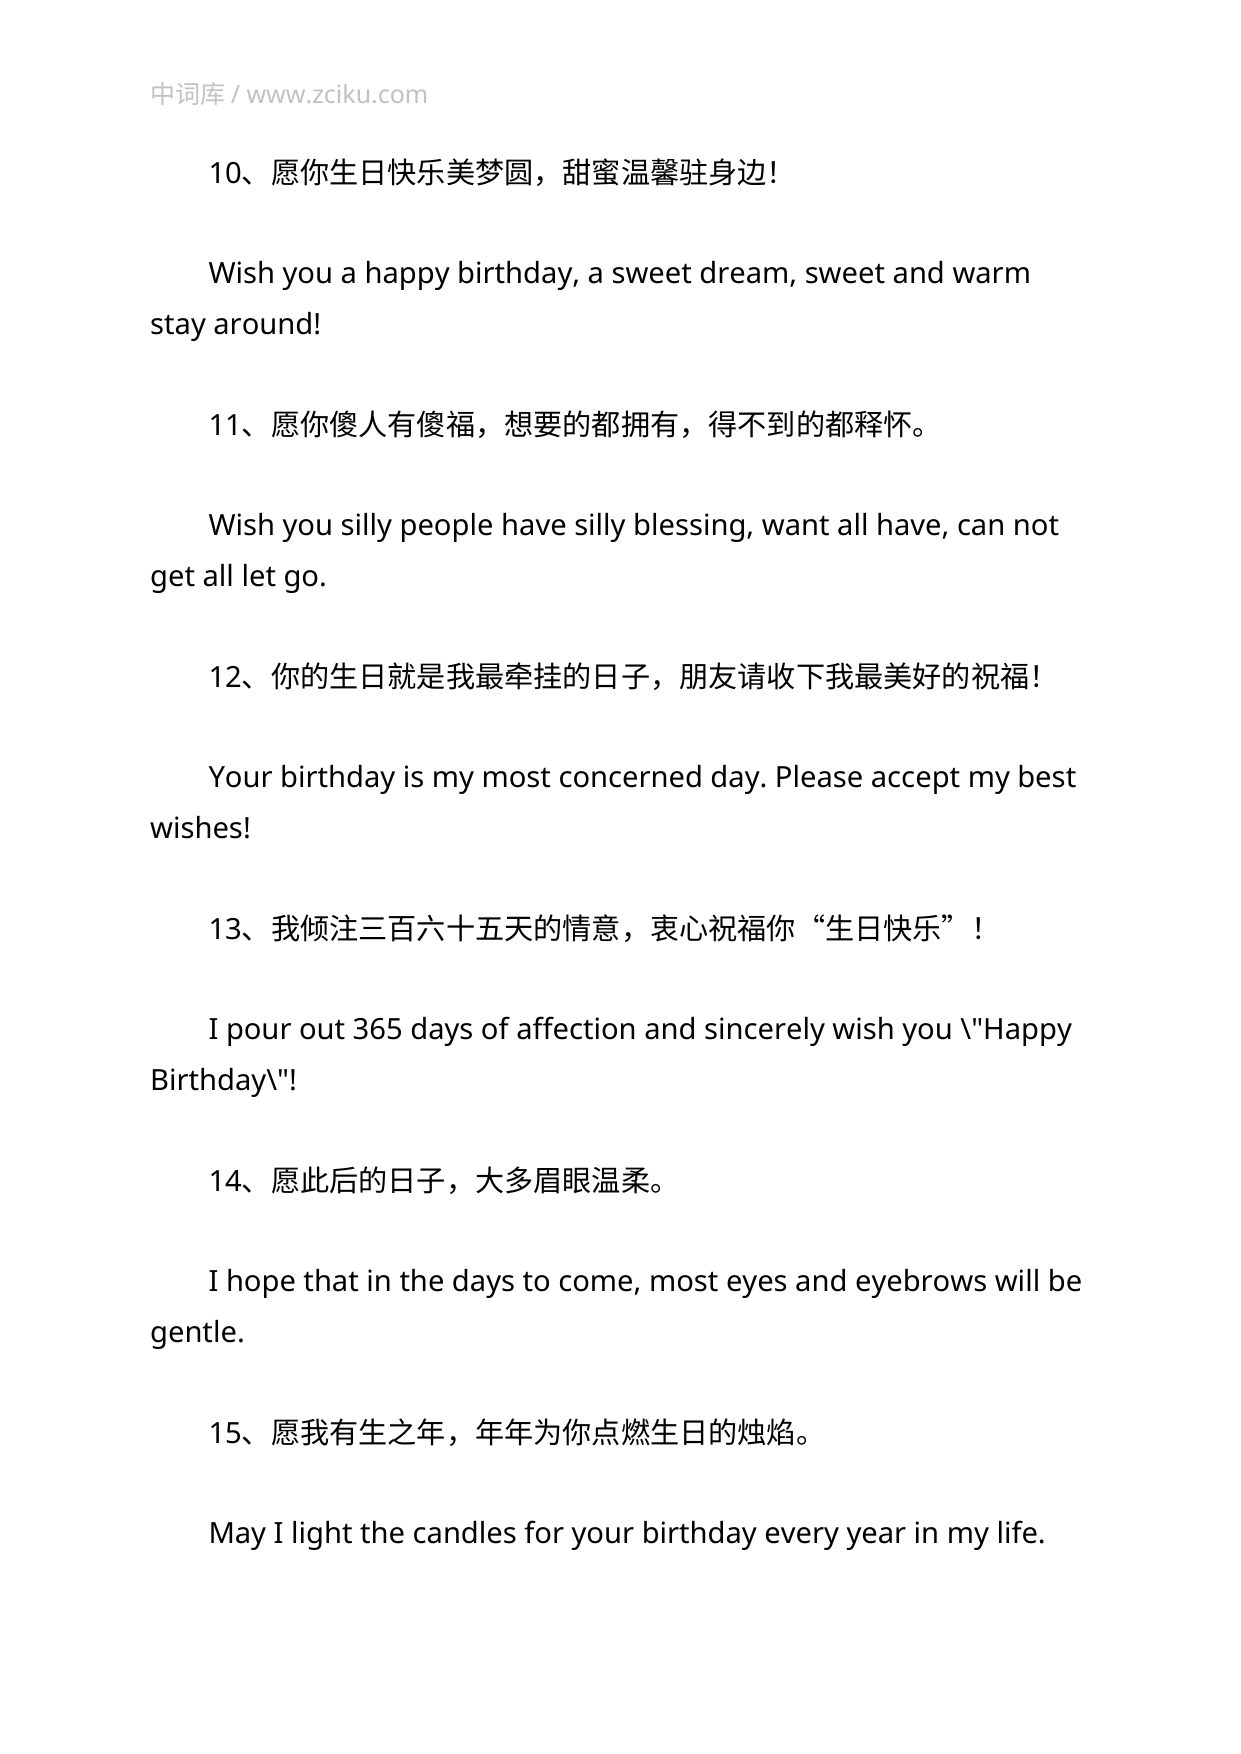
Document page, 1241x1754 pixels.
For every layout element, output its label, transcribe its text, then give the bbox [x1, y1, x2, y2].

text Your birthday is my most concerned day. Please accept my best wishes! [150, 756, 1090, 847]
text Wish you a happy birthday, a sweet dream, sweet and warm stay around! [150, 252, 1090, 343]
text 12、你的生日就是我最牵挂的日子，朋友请收下我最美好的祝福！ [150, 654, 1090, 696]
text 15、愿我有生之年，年年为你点燃生日的烛焰。 [150, 1410, 1090, 1452]
text 14、愿此后的日子，大多眉眼温柔。 [150, 1158, 1090, 1200]
text 11、愿你傻人有傻福，想要的都拥有，得不到的都释怀。 [150, 402, 1090, 444]
text I hope that in the days to come, most eyes and eyebrows will be gentle. [150, 1260, 1090, 1351]
text 10、愿你生日快乐美梦圆，甜蜜温馨驻身边！ [150, 150, 1090, 192]
text May I light the candles for your birthday every year in my life. [150, 1512, 1090, 1552]
text I pour out 365 days of affection and sincerely wish you \"Happy Birthday\"! [150, 1008, 1090, 1099]
text 13、我倾注三百六十五天的情意，衷心祝福你“生日快乐”！ [150, 906, 1090, 948]
text Wish you silly people have silly blessing, want all have, can not get all let go. [150, 504, 1090, 595]
